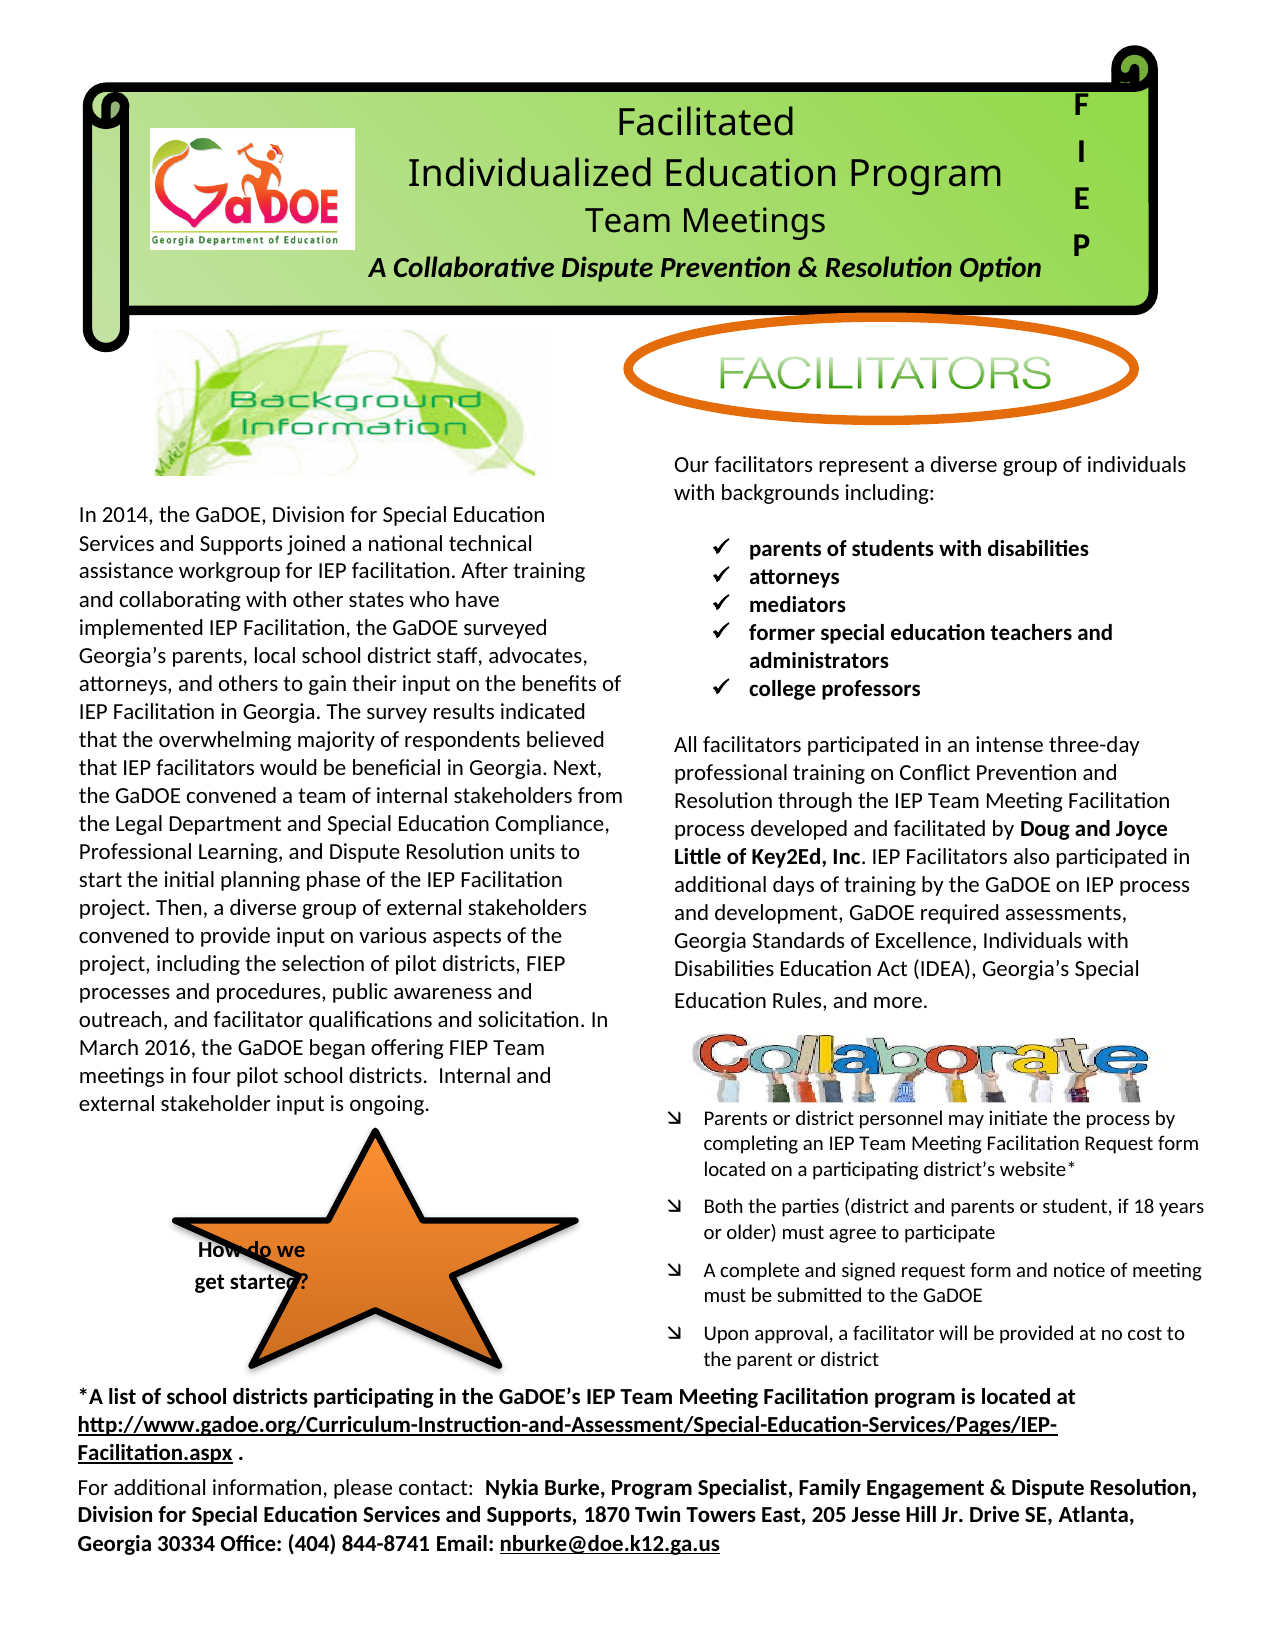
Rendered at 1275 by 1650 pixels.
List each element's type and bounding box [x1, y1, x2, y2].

picture [717, 351, 1054, 389]
picture [153, 330, 550, 476]
picture [150, 128, 356, 250]
picture [677, 1014, 1171, 1103]
